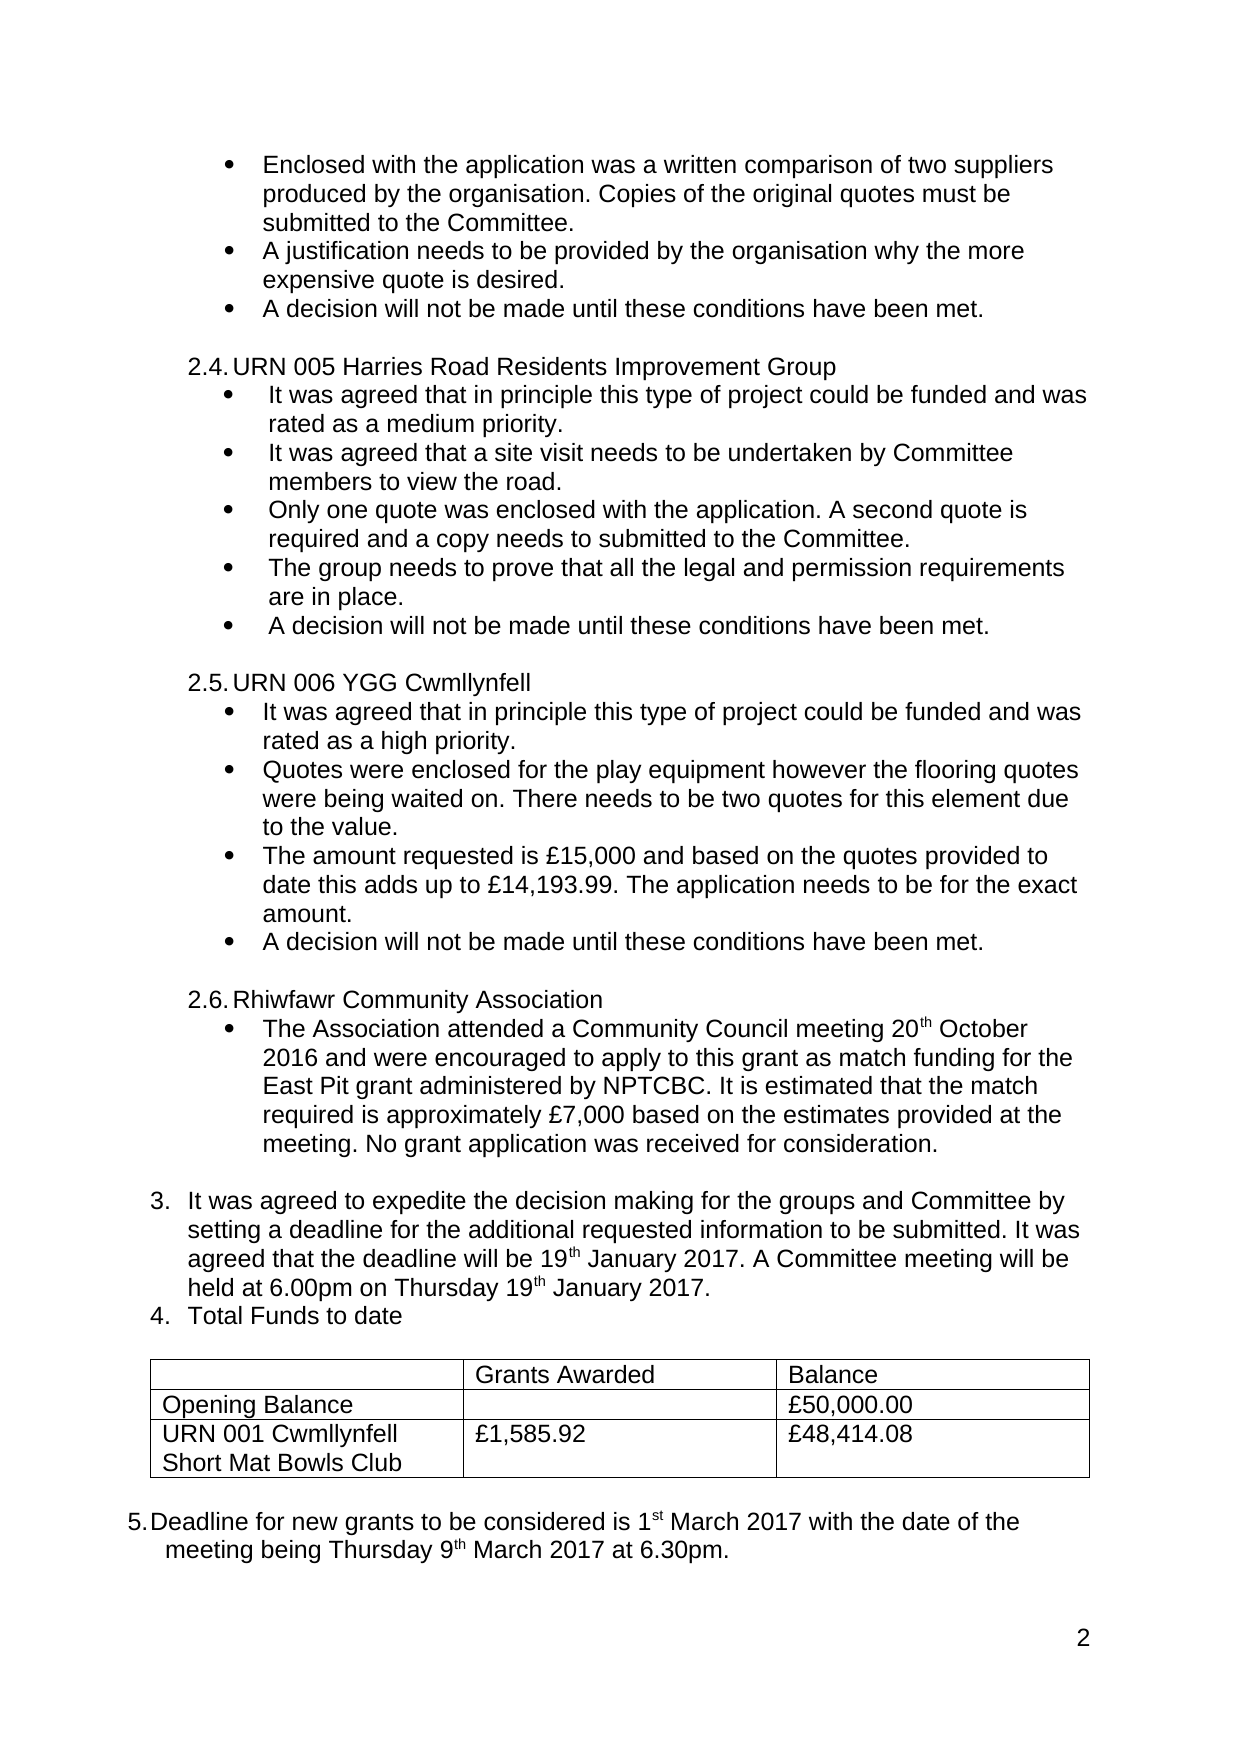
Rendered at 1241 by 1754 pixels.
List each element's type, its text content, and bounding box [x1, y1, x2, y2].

table_header [151, 1360, 463, 1389]
list It was agreed to expedite the decision making for the groups and Committee by setting a deadline for the additional requested information to be submitted. It was agreed that the deadline will be 19th January 2017. A Committee meeting will be held at 6.00pm on Thursday 19th January 2017. [150, 1186, 1090, 1301]
list The Association attended a Community Council meeting 20th October 2016 and were encouraged to apply to this grant as match funding for the East Pit grant administered by NPTCBC. It is estimated that the match required is approximately £7,000 based on the estimates provided at the meeting. No grant application was received for consideration. [225, 1014, 1090, 1158]
list Enclosed with the application was a written comparison of two suppliers produced by the organisation. Copies of the original quotes must be submitted to the Committee. [225, 150, 1090, 236]
table_cell £48,414.08 [777, 1420, 1089, 1477]
table_cell £50,000.00 [777, 1390, 1089, 1418]
table_header Balance [777, 1360, 1089, 1389]
list A decision will not be made until these conditions have been met. [225, 927, 1090, 956]
list It was agreed that in principle this type of project could be funded and was rated as a medium priority. [224, 380, 1090, 438]
table_cell [464, 1390, 776, 1418]
table_header Grants Awarded [464, 1360, 776, 1389]
table_cell £1,585.92 [464, 1420, 776, 1477]
list The amount requested is £15,000 and based on the quotes provided to date this adds up to £14,193.99. The application needs to be for the exact amount. [225, 841, 1090, 927]
list A justification needs to be provided by the organisation why the more expensive quote is desired. [225, 236, 1090, 294]
table_cell Opening Balance [151, 1390, 463, 1418]
table_cell URN 001 Cwmllynfell Short Mat Bowls Club [151, 1420, 463, 1477]
list Rhiwfawr Community Association [187, 985, 1090, 1014]
list Deadline for new grants to be considered is 1st March 2017 with the date of the meeting being Thursday 9th March 2017 at 6.30pm. [127, 1507, 1090, 1564]
list URN 005 Harries Road Residents Improvement Group [187, 352, 1090, 380]
list Total Funds to date [150, 1301, 1090, 1330]
list URN 006 YGG Cwmllynfell [187, 668, 1090, 697]
list A decision will not be made until these conditions have been met. [224, 611, 1090, 639]
list Only one quote was enclosed with the application. A second quote is required and a copy needs to submitted to the Committee. [224, 496, 1090, 553]
list It was agreed that a site visit needs to be undertaken by Committee members to view the road. [224, 438, 1090, 496]
list It was agreed that in principle this type of project could be funded and was rated as a high priority. [225, 697, 1090, 755]
list Quotes were enclosed for the play equipment however the flooring quotes were being waited on. There needs to be two quotes for this element due to the value. [225, 755, 1090, 841]
list A decision will not be made until these conditions have been met. [225, 294, 1090, 323]
list The group needs to prove that all the legal and permission requirements are in place. [224, 553, 1090, 611]
